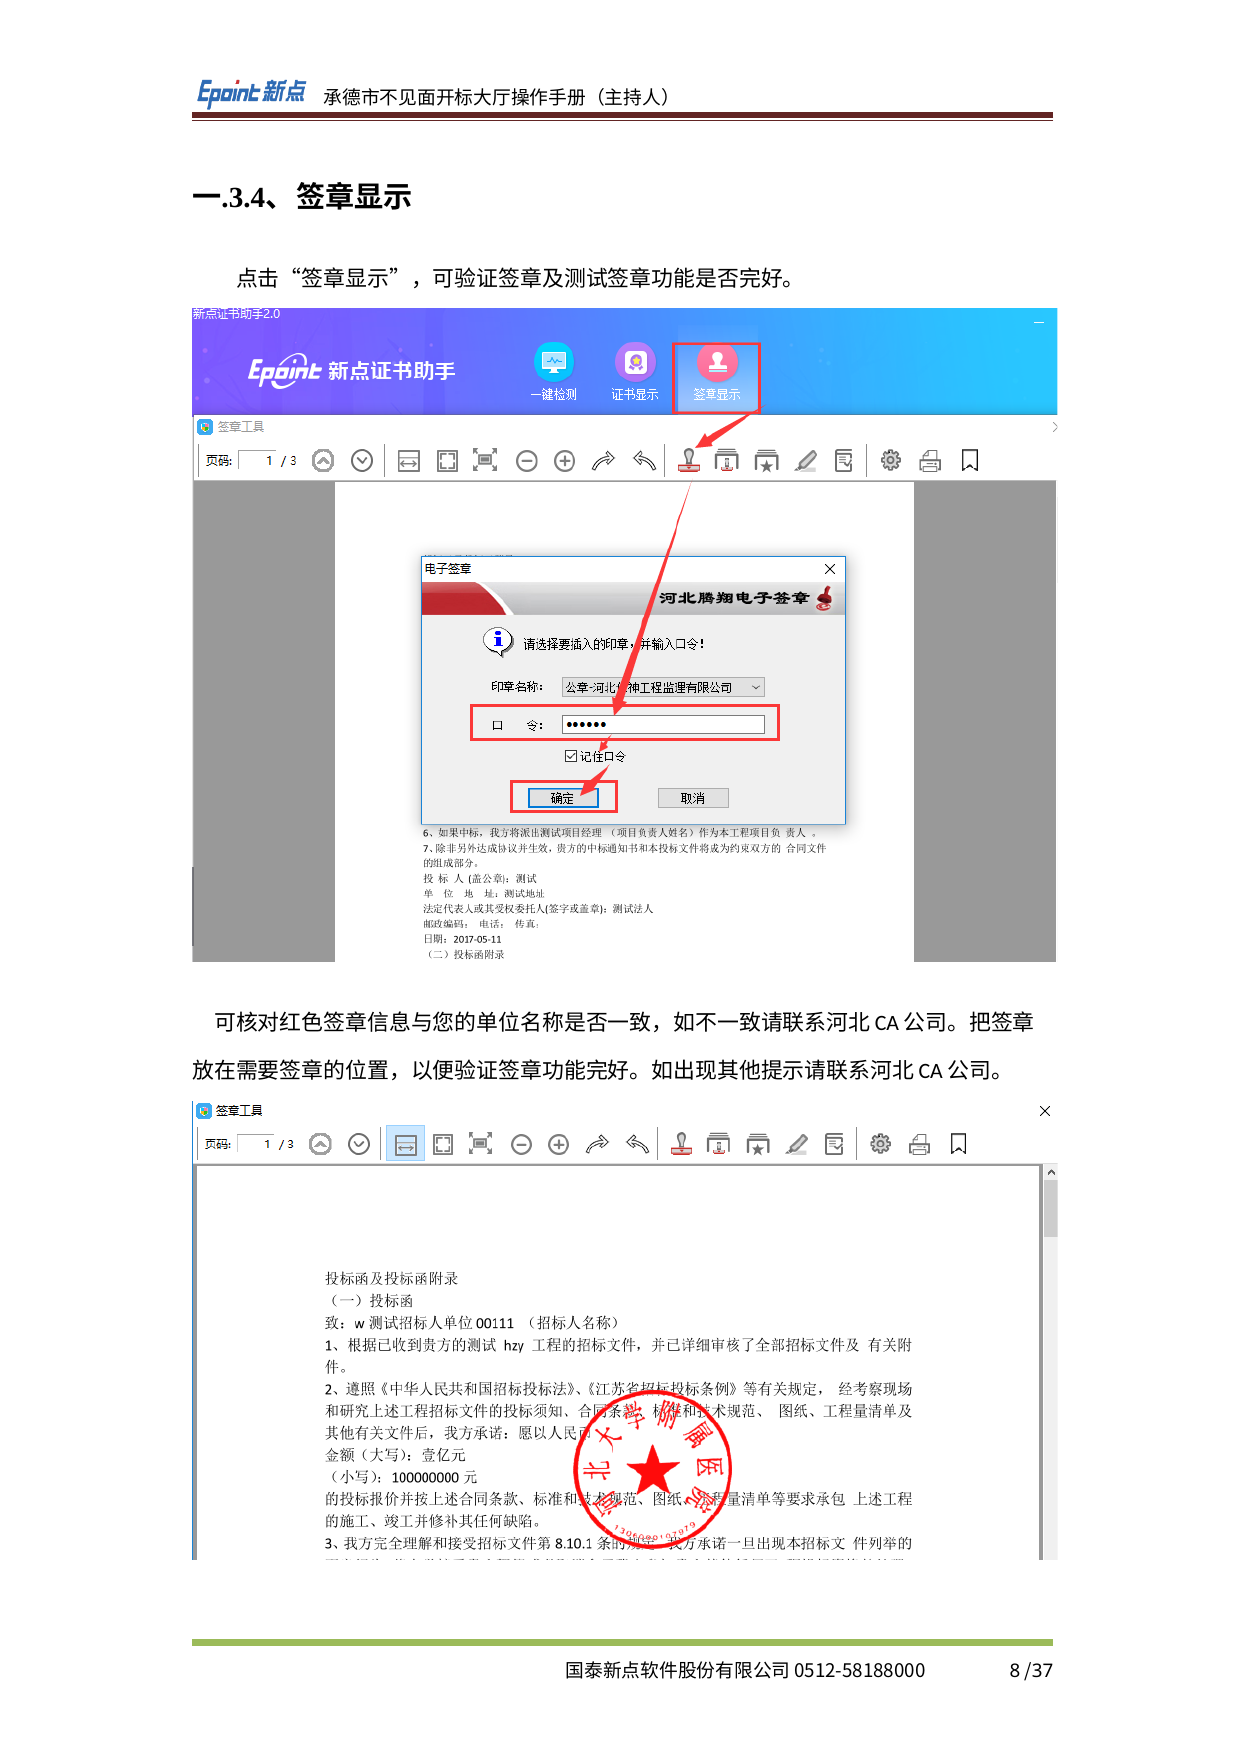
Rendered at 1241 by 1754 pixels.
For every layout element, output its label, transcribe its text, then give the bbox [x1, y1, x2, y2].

picture [184, 65, 319, 122]
picture [192, 1101, 1058, 1560]
list 签章显示 [192, 162, 1053, 227]
picture [192, 308, 1058, 962]
text 点击“签章显示”，可验证签章及测试签章功能是否完好。 [192, 261, 1053, 293]
text 可核对红色签章信息与您的单位名称是否一致，如不一致请联系河北CA公司。把签章放在需要签章的位置，以便验证签章功能完好。如出现其他提示请联系河北CA公司。 [192, 1004, 1053, 1085]
